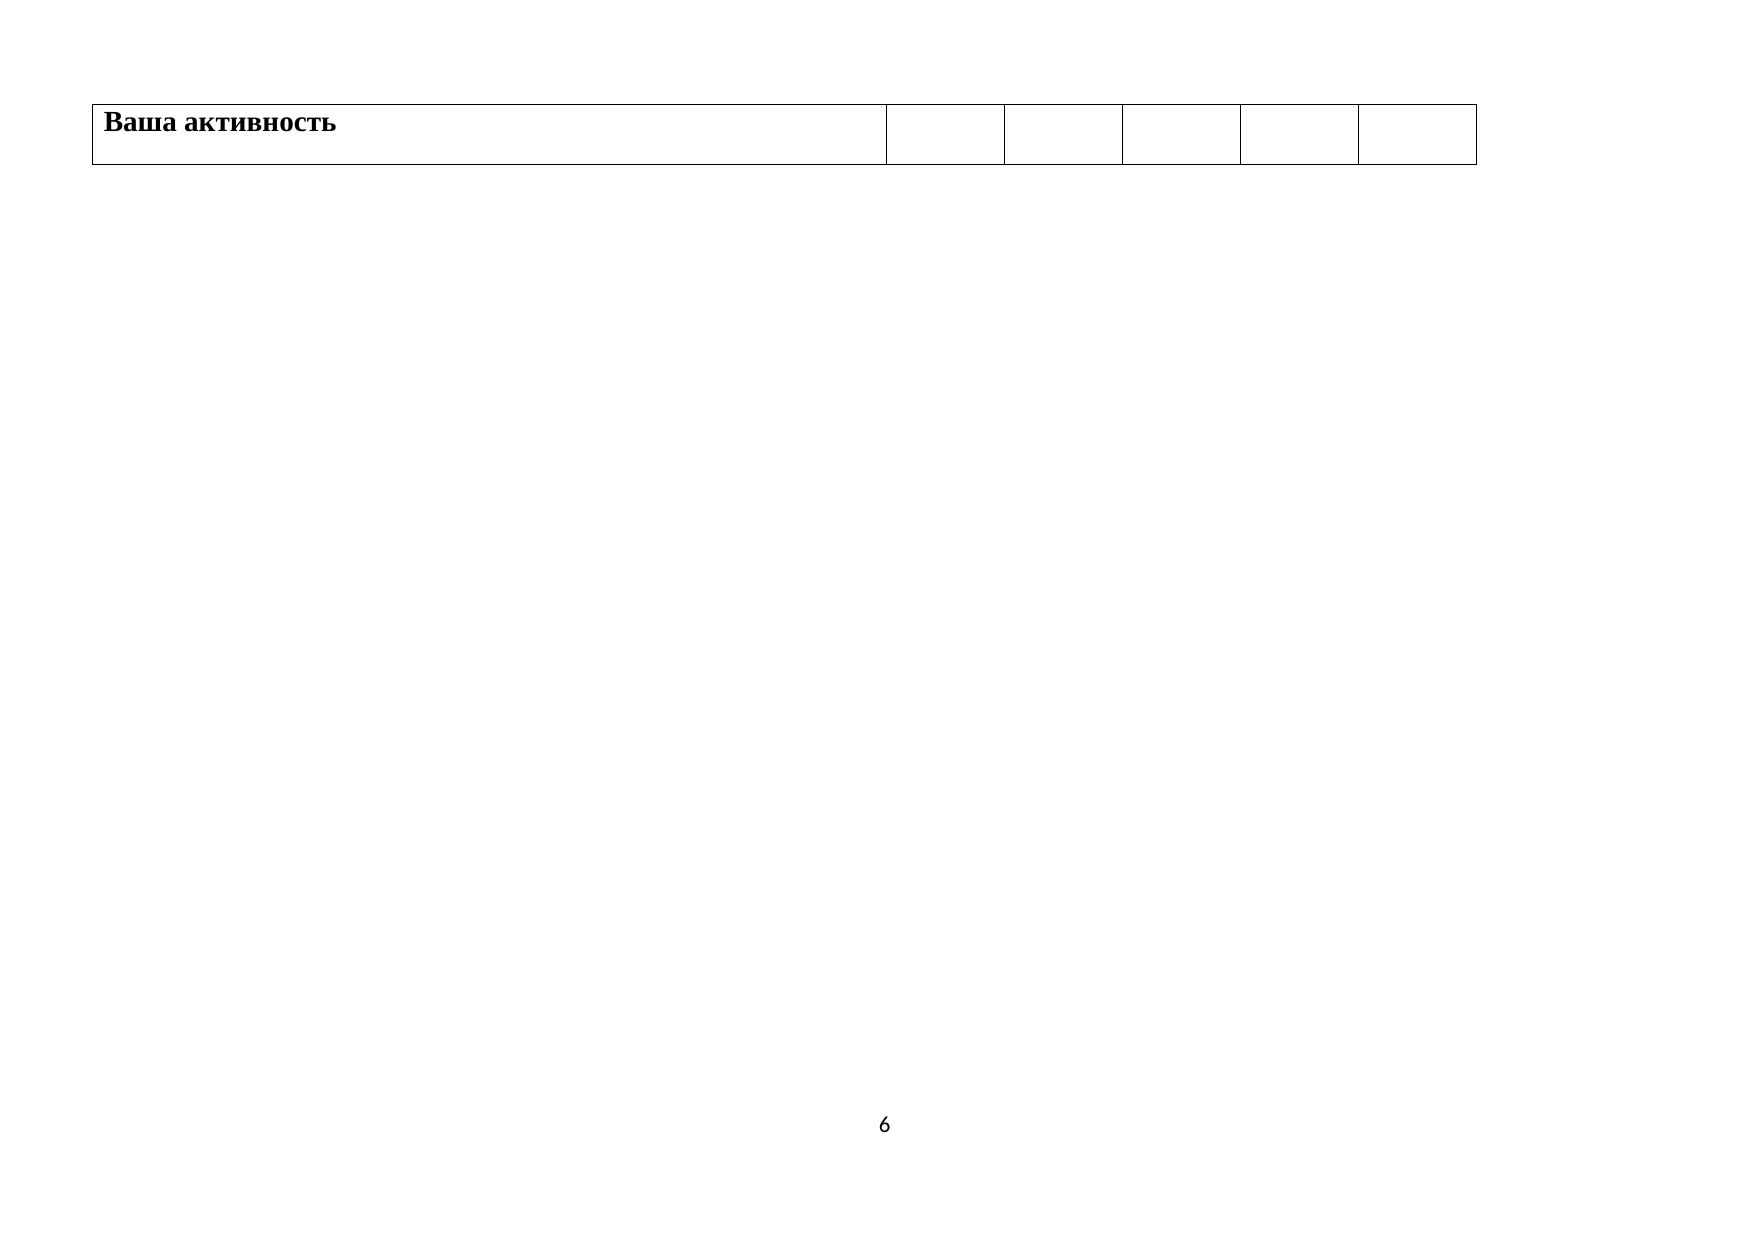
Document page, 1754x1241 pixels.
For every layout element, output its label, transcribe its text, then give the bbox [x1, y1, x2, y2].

table_cell [1359, 105, 1476, 164]
table_cell [887, 105, 1004, 164]
table_cell [1005, 105, 1122, 164]
table_cell [1123, 105, 1240, 164]
table_cell Ваша активность [93, 105, 886, 164]
table_cell [1241, 105, 1358, 164]
